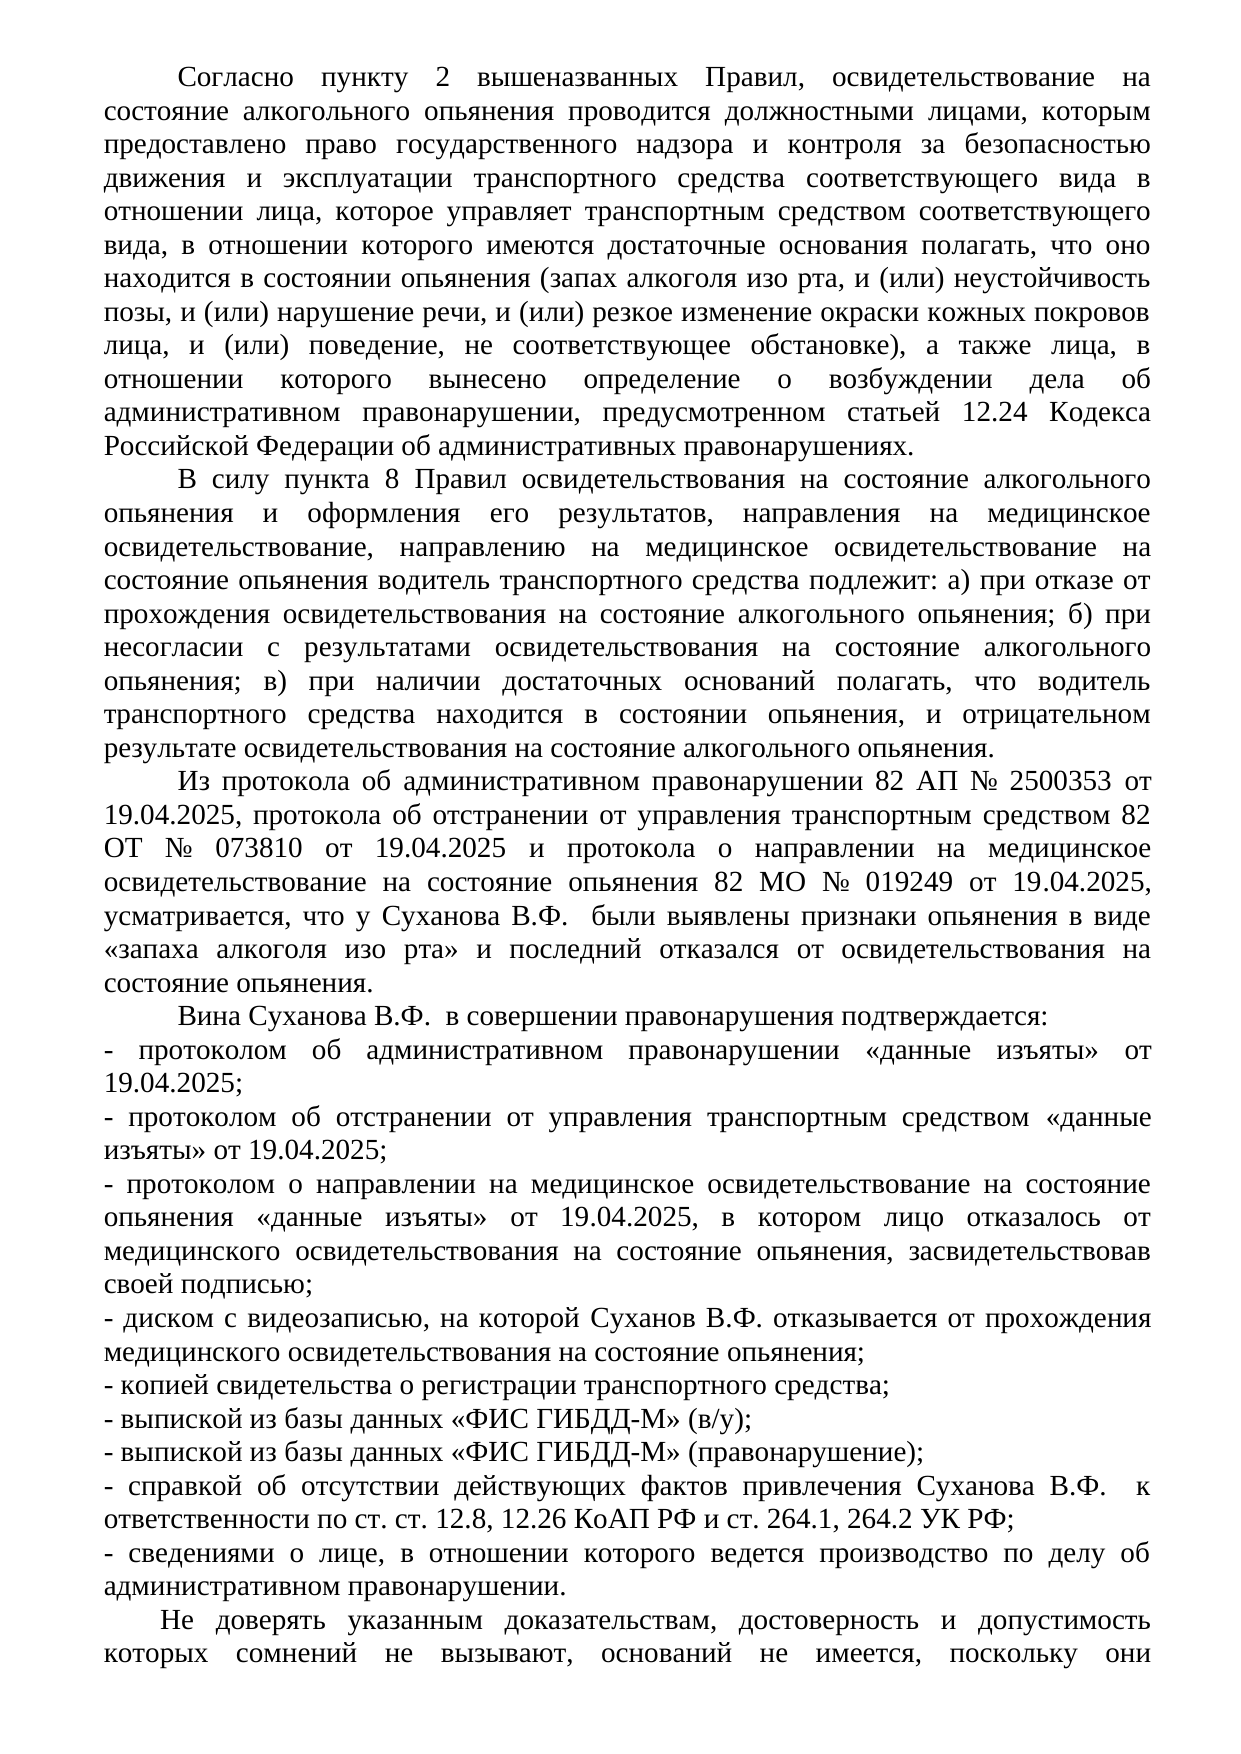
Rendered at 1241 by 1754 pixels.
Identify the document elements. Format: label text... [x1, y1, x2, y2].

text - протоколом об административном правонарушении «данные изъяты» от 19.04.2025; [103, 1032, 1152, 1099]
text - диском с видеозаписью, на которой Суханов В.Ф. отказывается от прохождения медицинского освидетельствования на состояние опьянения; [103, 1300, 1152, 1367]
text - протоколом об отстранении от управления транспортным средством «данные изъяты» от 19.04.2025; [103, 1099, 1152, 1166]
text - протоколом о направлении на медицинское освидетельствование на состояние опьянения «данные изъяты» от 19.04.2025, в котором лицо отказалось от медицинского освидетельствования на состояние опьянения, засвидетельствовав своей подписью; [103, 1166, 1152, 1300]
text В силу пункта 8 Правил освидетельствования на состояние алкогольного опьянения и оформления его результатов, направления на медицинское освидетельствование, направлению на медицинское освидетельствование на состояние опьянения водитель транспортного средства подлежит: а) при отказе от прохождения освидетельствования на состояние алкогольного опьянения; б) при несогласии с результатами освидетельствования на состояние алкогольного опьянения; в) при наличии достаточных оснований полагать, что водитель транспортного средства находится в состоянии опьянения, и отрицательном результате освидетельствования на состояние алкогольного опьянения. [103, 462, 1152, 763]
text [103, 1602, 1152, 1669]
text - копией свидетельства о регистрации транспортного средства; [103, 1367, 1152, 1401]
text - сведениями о лице, в отношении которого ведется производство по делу об административном правонарушении. [103, 1535, 1152, 1602]
text - выпиской из базы данных «ФИС ГИБДД-М» (в/у); [103, 1401, 1152, 1434]
text - справкой об отсутствии действующих фактов привлечения Суханова В.Ф. к ответственности по ст. ст. 12.8, 12.26 КоАП РФ и ст. 264.1, 264.2 УК РФ; [103, 1468, 1152, 1535]
text - выпиской из базы данных «ФИС ГИБДД-М» (правонарушение); [103, 1434, 1152, 1468]
text Согласно пункту 2 вышеназванных Правил, освидетельствование на состояние алкогольного опьянения проводится должностными лицами, которым предоставлено право государственного надзора и контроля за безопасностью движения и эксплуатации транспортного средства соответствующего вида в отношении лица, которое управляет транспортным средством соответствующего вида, в отношении которого имеются достаточные основания полагать, что оно находится в состоянии опьянения (запах алкоголя изо рта, и (или) неустойчивость позы, и (или) нарушение речи, и (или) резкое изменение окраски кожных покровов лица, и (или) поведение, не соответствующее обстановке), а также лица, в отношении которого вынесено определение о возбуждении дела об административном правонарушении, предусмотренном статьей 12.24 Кодекса Российской Федерации об административных правонарушениях. [103, 59, 1152, 462]
text Из протокола об административном правонарушении 82 АП № 2500353 от 19.04.2025, протокола об отстранении от управления транспортным средством 82 ОТ № 073810 от 19.04.2025 и протокола о направлении на медицинское освидетельствование на состояние опьянения 82 МО № 019249 от 19.04.2025, усматривается, что у Суханова В.Ф. были выявлены признаки опьянения в виде «запаха алкоголя изо рта» и последний отказался от освидетельствования на состояние опьянения. [103, 763, 1152, 998]
text Вина Суханова В.Ф. в совершении правонарушения подтверждается: [103, 998, 1152, 1032]
